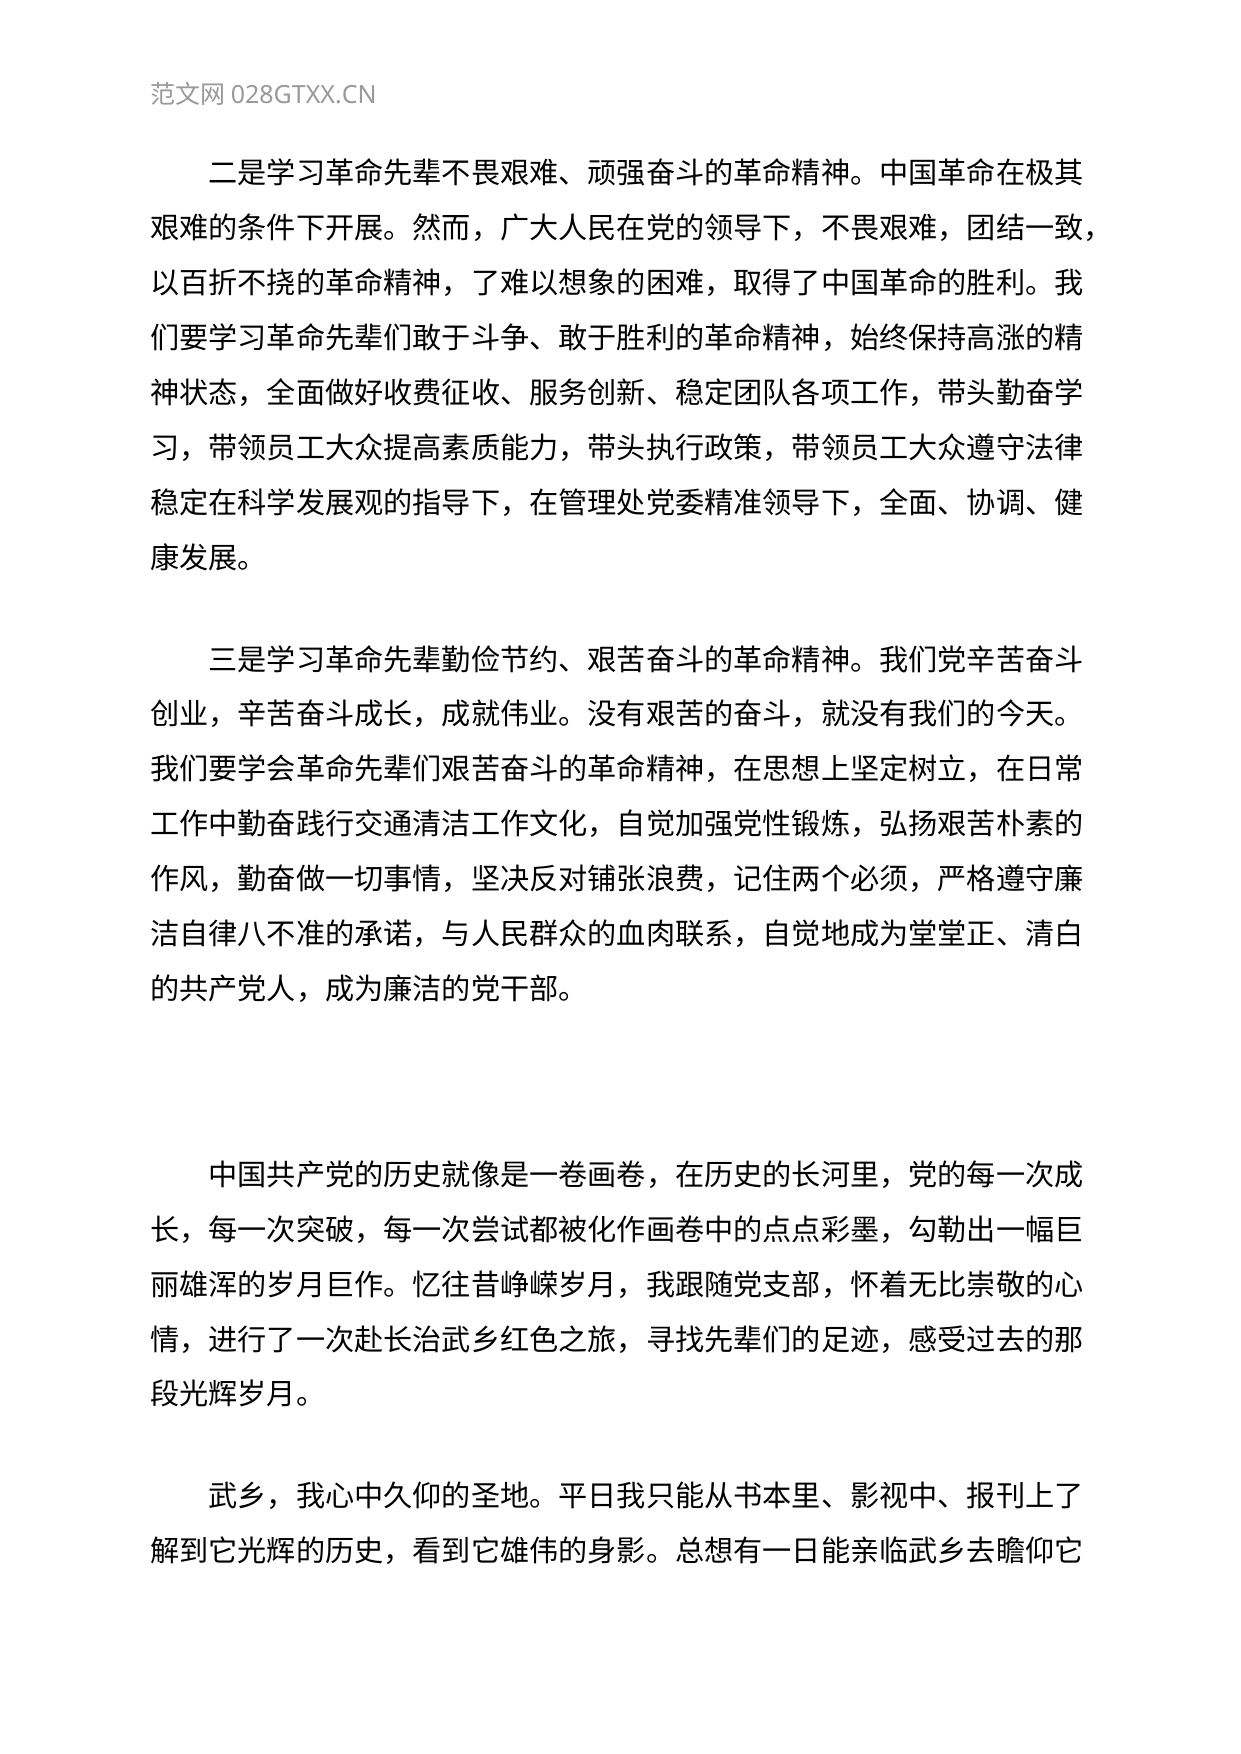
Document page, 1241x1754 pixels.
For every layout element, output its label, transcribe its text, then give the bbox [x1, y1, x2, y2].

text 二是学习革命先辈不畏艰难、顽强奋斗的革命精神。中国革命在极其艰难的条件下开展。然而，广大人民在党的领导下，不畏艰难，团结一致，以百折不挠的革命精神，了难以想象的困难，取得了中国革命的胜利。我们要学习革命先辈们敢于斗争、敢于胜利的革命精神，始终保持高涨的精神状态，全面做好收费征收、服务创新、稳定团队各项工作，带头勤奋学习，带领员工大众提高素质能力，带头执行政策，带领员工大众遵守法律稳定在科学发展观的指导下，在管理处党委精准领导下，全面、协调、健康发展。 [150, 150, 1090, 577]
text 中国共产党的历史就像是一卷画卷，在历史的长河里，党的每一次成长，每一次突破，每一次尝试都被化作画卷中的点点彩墨，勾勒出一幅巨丽雄浑的岁月巨作。忆往昔峥嵘岁月，我跟随党支部，怀着无比崇敬的心情，进行了一次赴长治武乡红色之旅，寻找先辈们的足迹，感受过去的那段光辉岁月。 [150, 1151, 1090, 1413]
text 三是学习革命先辈勤俭节约、艰苦奋斗的革命精神。我们党辛苦奋斗创业，辛苦奋斗成长，成就伟业。没有艰苦的奋斗，就没有我们的今天。我们要学会革命先辈们艰苦奋斗的革命精神，在思想上坚定树立，在日常工作中勤奋践行交通清洁工作文化，自觉加强党性锻炼，弘扬艰苦朴素的作风，勤奋做一切事情，坚决反对铺张浪费，记住两个必须，严格遵守廉洁自律八不准的承诺，与人民群众的血肉联系，自觉地成为堂堂正、清白的共产党人，成为廉洁的党干部。 [150, 636, 1090, 1008]
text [150, 1473, 1090, 1570]
